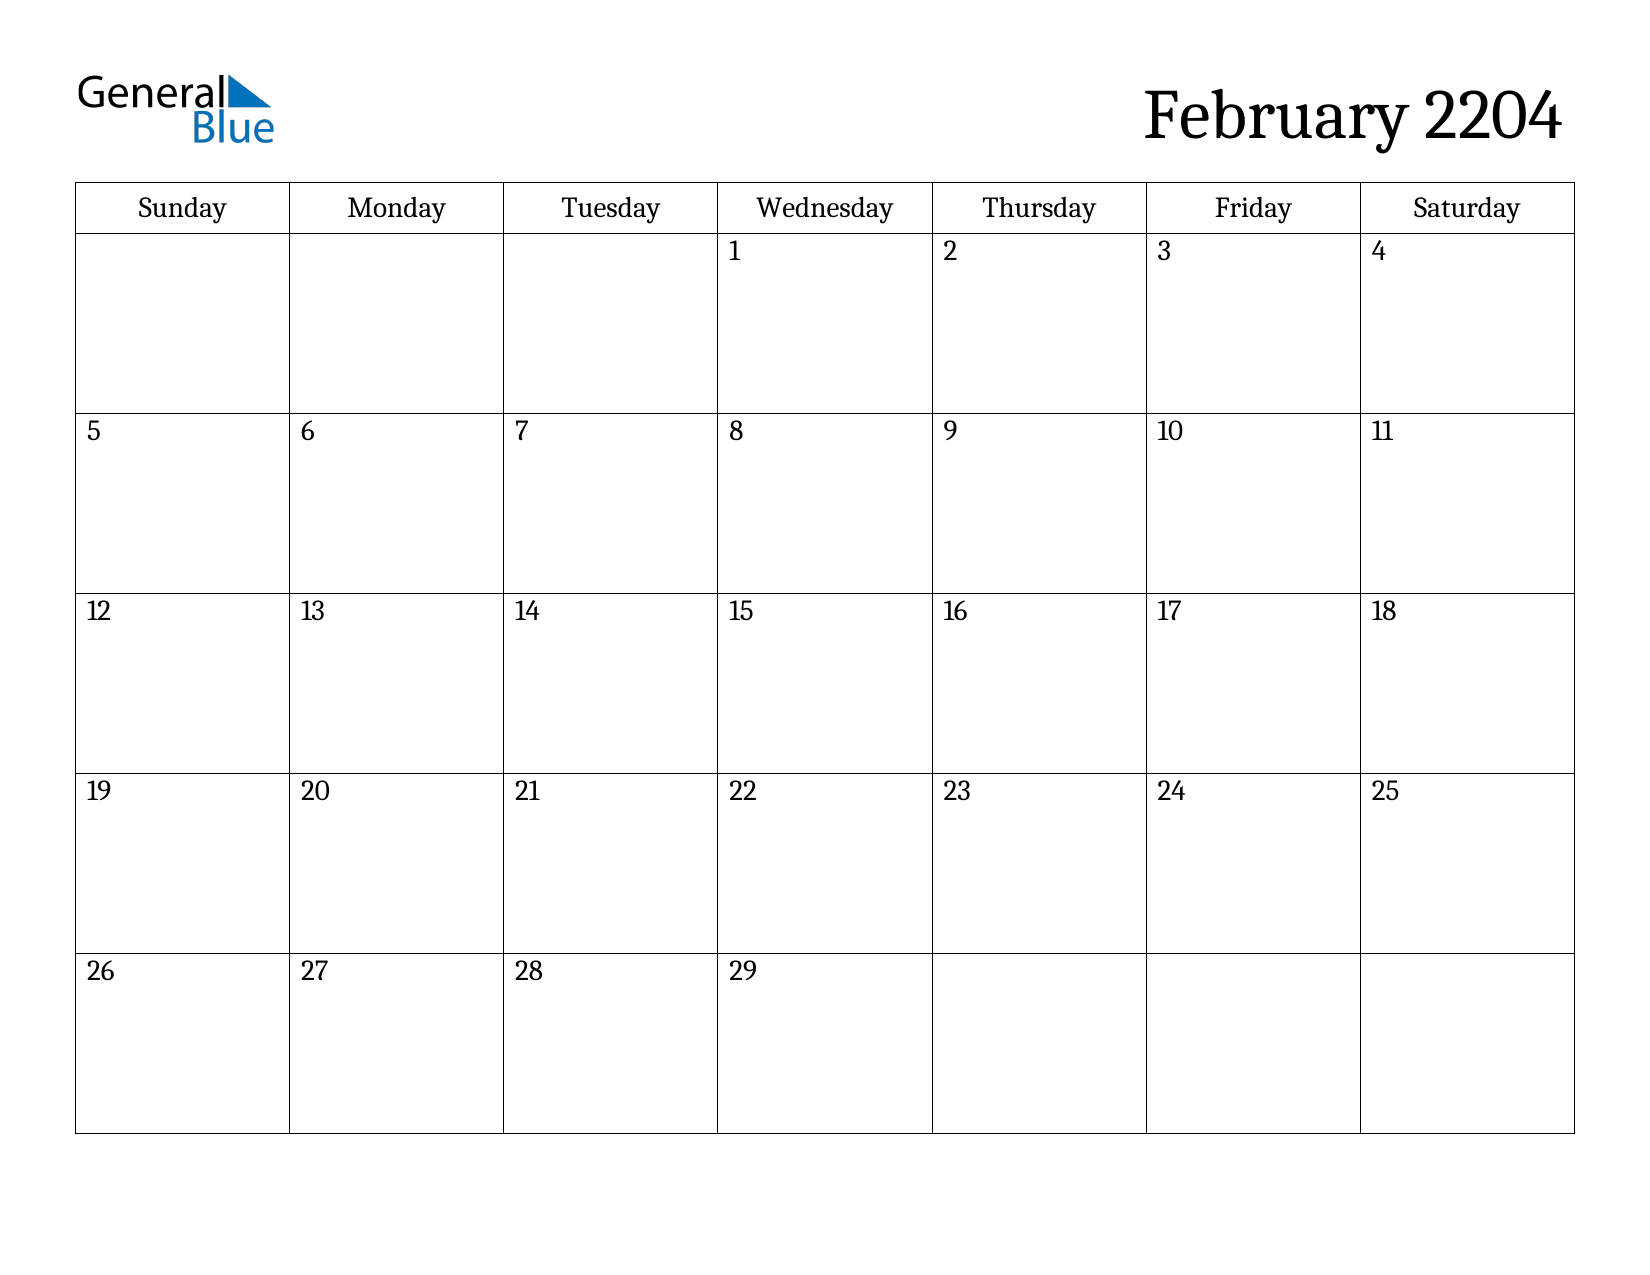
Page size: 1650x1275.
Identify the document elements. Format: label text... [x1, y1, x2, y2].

picture [78, 75, 274, 143]
table_cell [76, 234, 289, 267]
table_cell [1147, 808, 1360, 953]
table_cell [504, 808, 717, 953]
table_cell [1147, 988, 1360, 1133]
table_cell [1147, 954, 1360, 987]
table_cell 24 [1147, 774, 1360, 807]
table_cell [718, 627, 932, 773]
table_cell 18 [1361, 594, 1574, 627]
table_cell 8 [718, 414, 932, 447]
table_cell 19 [76, 774, 289, 807]
table_cell Tuesday [504, 183, 717, 233]
table_cell [290, 267, 503, 413]
table_cell Monday [290, 183, 503, 233]
table_cell [1147, 627, 1360, 773]
table_cell [1361, 954, 1574, 987]
table_cell Thursday [933, 183, 1146, 233]
table_cell [504, 448, 717, 593]
table_header [76, 75, 503, 182]
table_cell [76, 267, 289, 413]
table_cell Saturday [1361, 183, 1574, 233]
table_cell 27 [290, 954, 503, 987]
table_cell 12 [76, 594, 289, 627]
table_header February 2204 [504, 75, 1574, 182]
table_cell [1361, 448, 1574, 593]
table_cell [1361, 627, 1574, 773]
table_cell [1361, 267, 1574, 413]
table_cell [290, 448, 503, 593]
table_cell 11 [1361, 414, 1574, 447]
table_cell [933, 267, 1146, 413]
table_cell 16 [933, 594, 1146, 627]
table_cell [504, 627, 717, 773]
table_cell [290, 808, 503, 953]
table_cell [718, 808, 932, 953]
table_cell [76, 808, 289, 953]
table_cell 21 [504, 774, 717, 807]
table_cell Wednesday [718, 183, 932, 233]
table_cell 26 [76, 954, 289, 987]
table_cell [1361, 988, 1574, 1133]
table_cell [1361, 808, 1574, 953]
table_cell [1147, 267, 1360, 413]
table_cell [76, 627, 289, 773]
table_cell Sunday [76, 183, 289, 233]
table_cell 4 [1361, 234, 1574, 267]
table_cell [290, 988, 503, 1133]
table_cell 3 [1147, 234, 1360, 267]
table_cell [933, 954, 1146, 987]
table_cell [1147, 448, 1360, 593]
table_cell [504, 234, 717, 267]
table_cell [76, 448, 289, 593]
table_cell 29 [718, 954, 932, 987]
table_cell 13 [290, 594, 503, 627]
table_cell [933, 988, 1146, 1133]
table_cell [504, 988, 717, 1133]
table_cell [718, 267, 932, 413]
table_cell 9 [933, 414, 1146, 447]
table_cell 2 [933, 234, 1146, 267]
table_cell [290, 234, 503, 267]
table_cell [76, 988, 289, 1133]
table_cell [933, 627, 1146, 773]
table_cell [933, 448, 1146, 593]
table_cell [718, 988, 932, 1133]
table_cell 28 [504, 954, 717, 987]
table_cell 17 [1147, 594, 1360, 627]
table_cell 22 [718, 774, 932, 807]
table_cell 10 [1147, 414, 1360, 447]
table_cell 14 [504, 594, 717, 627]
table_cell 15 [718, 594, 932, 627]
table_cell 6 [290, 414, 503, 447]
table_cell [933, 808, 1146, 953]
table_cell 23 [933, 774, 1146, 807]
table_cell 25 [1361, 774, 1574, 807]
table_cell 1 [718, 234, 932, 267]
table_cell 20 [290, 774, 503, 807]
table_cell Friday [1147, 183, 1360, 233]
table_cell 5 [76, 414, 289, 447]
table_cell [504, 267, 717, 413]
table_cell [718, 448, 932, 593]
table_cell 7 [504, 414, 717, 447]
table_cell [290, 627, 503, 773]
